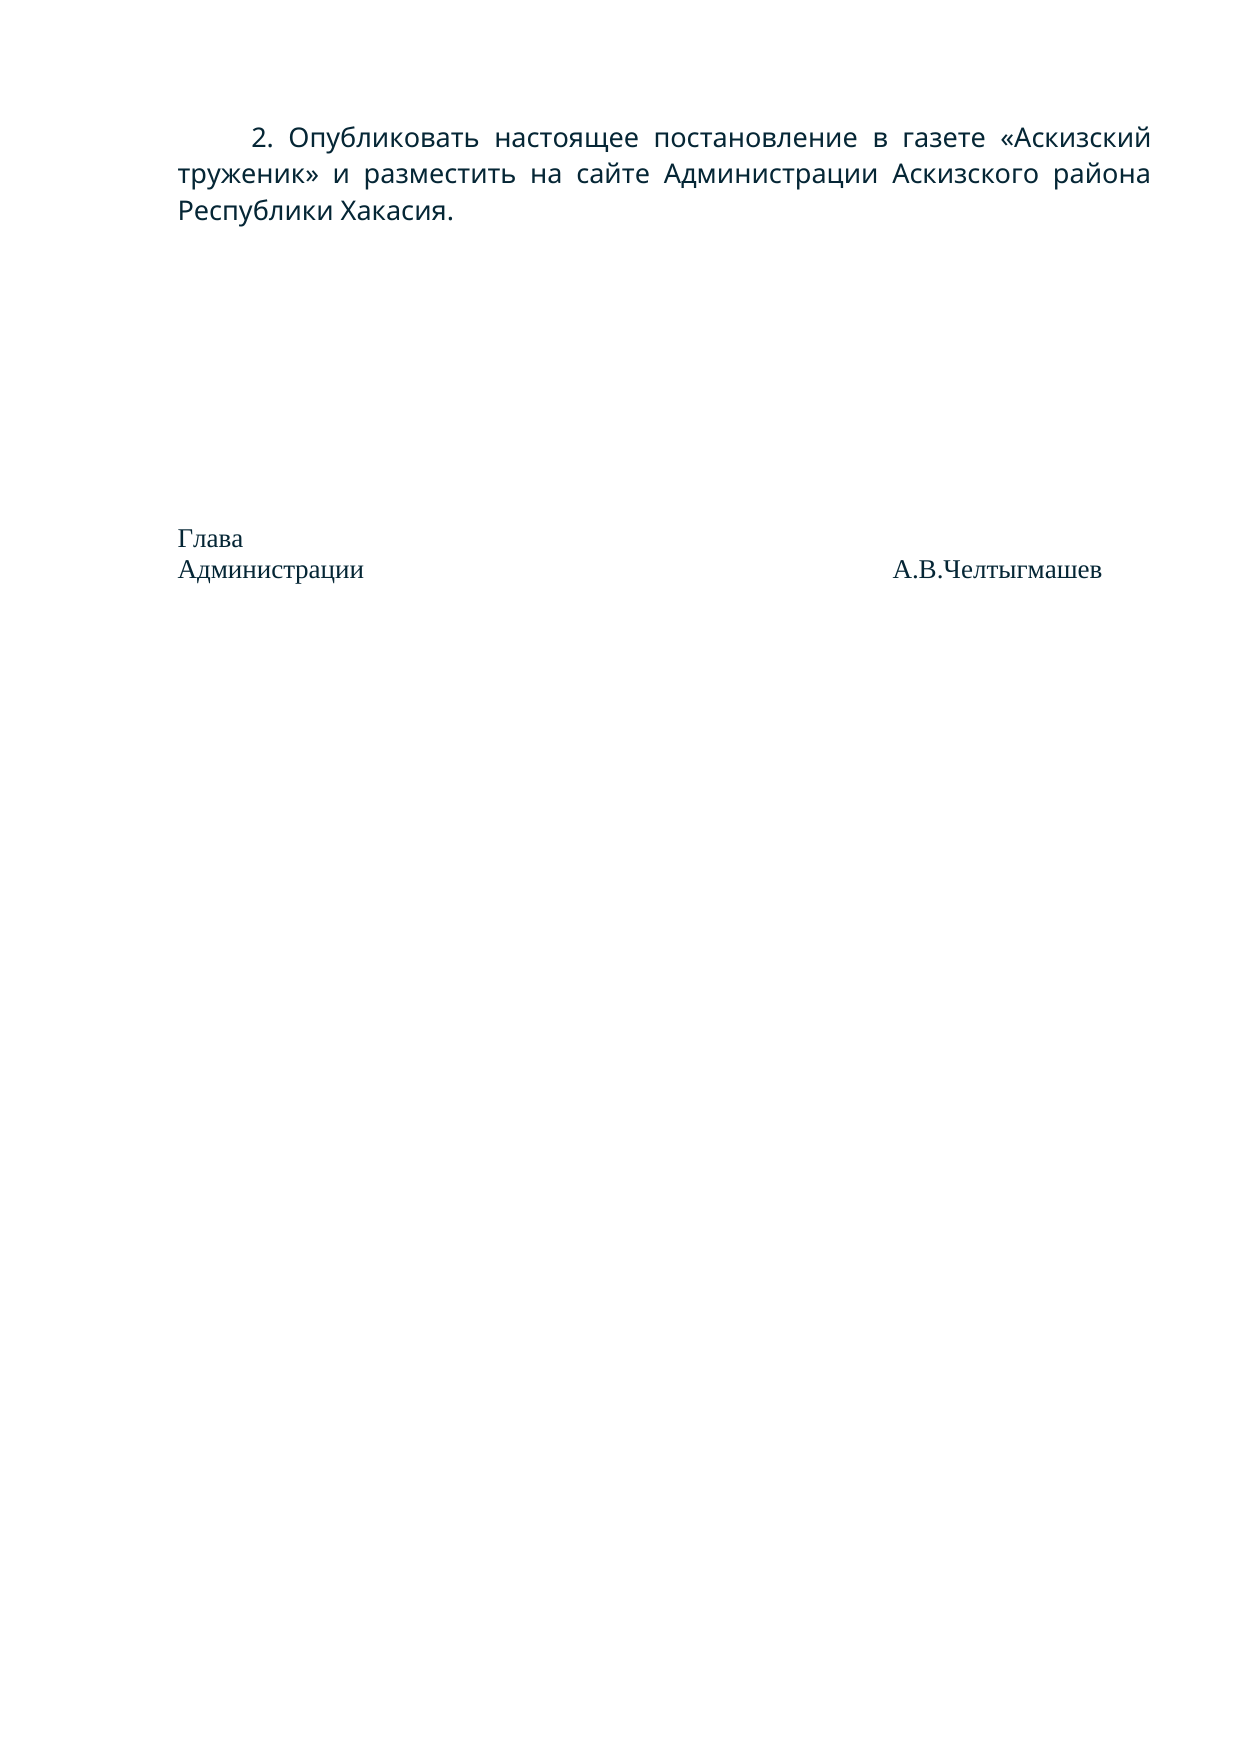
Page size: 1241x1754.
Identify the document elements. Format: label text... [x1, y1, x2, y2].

text 2. Опубликовать настоящее постановление в газете «Аскизский труженик» и разместить на сайте Администрации Аскизского района Республики Хакасия. [177, 118, 1152, 229]
text Глава Администрации А.В.Челтыгмашев [177, 522, 1152, 584]
